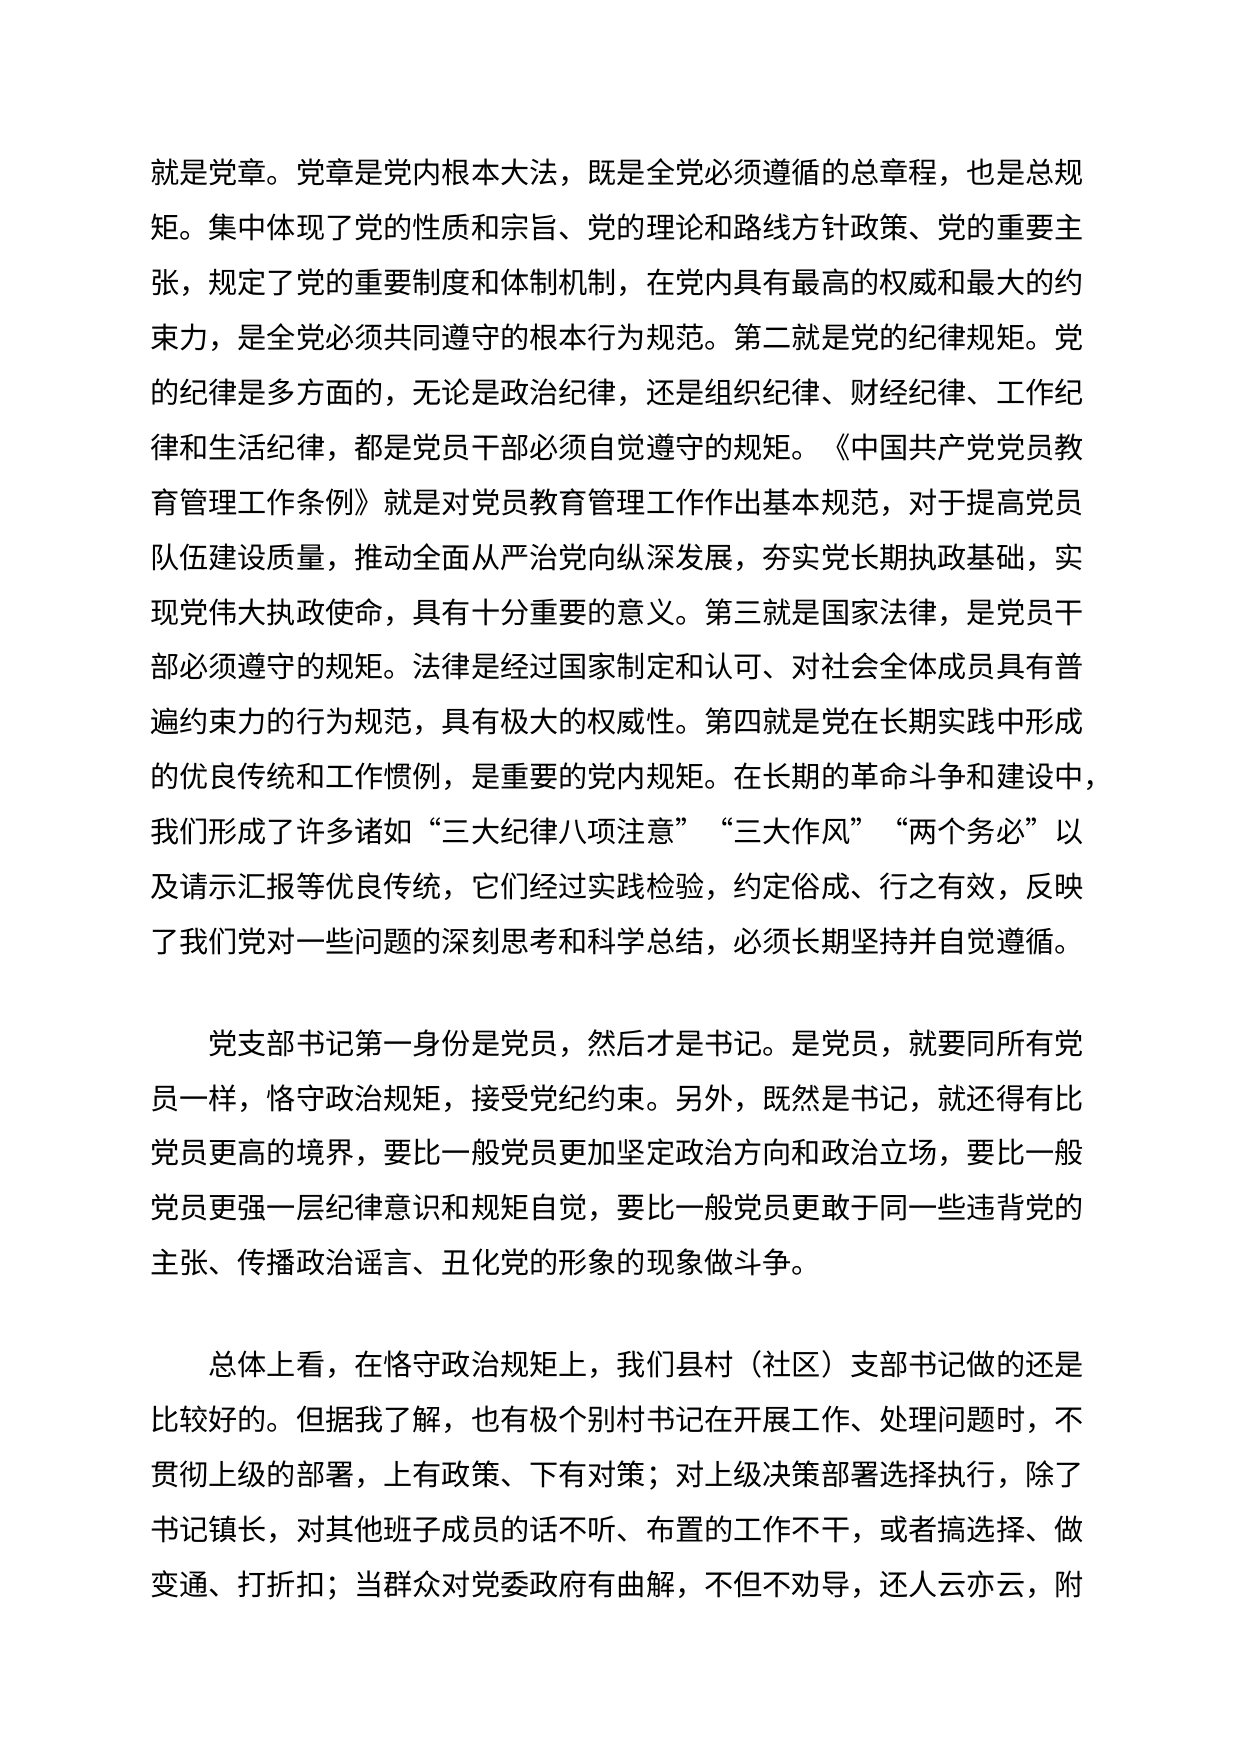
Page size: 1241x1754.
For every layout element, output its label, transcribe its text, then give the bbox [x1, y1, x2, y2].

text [150, 1342, 1090, 1603]
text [150, 150, 1090, 961]
text 党支部书记第一身份是党员，然后才是书记。是党员，就要同所有党员一样，恪守政治规矩，接受党纪约束。另外，既然是书记，就还得有比党员更高的境界，要比一般党员更加坚定政治方向和政治立场，要比一般党员更强一层纪律意识和规矩自觉，要比一般党员更敢于同一些违背党的主张、传播政治谣言、丑化党的形象的现象做斗争。 [150, 1020, 1090, 1282]
